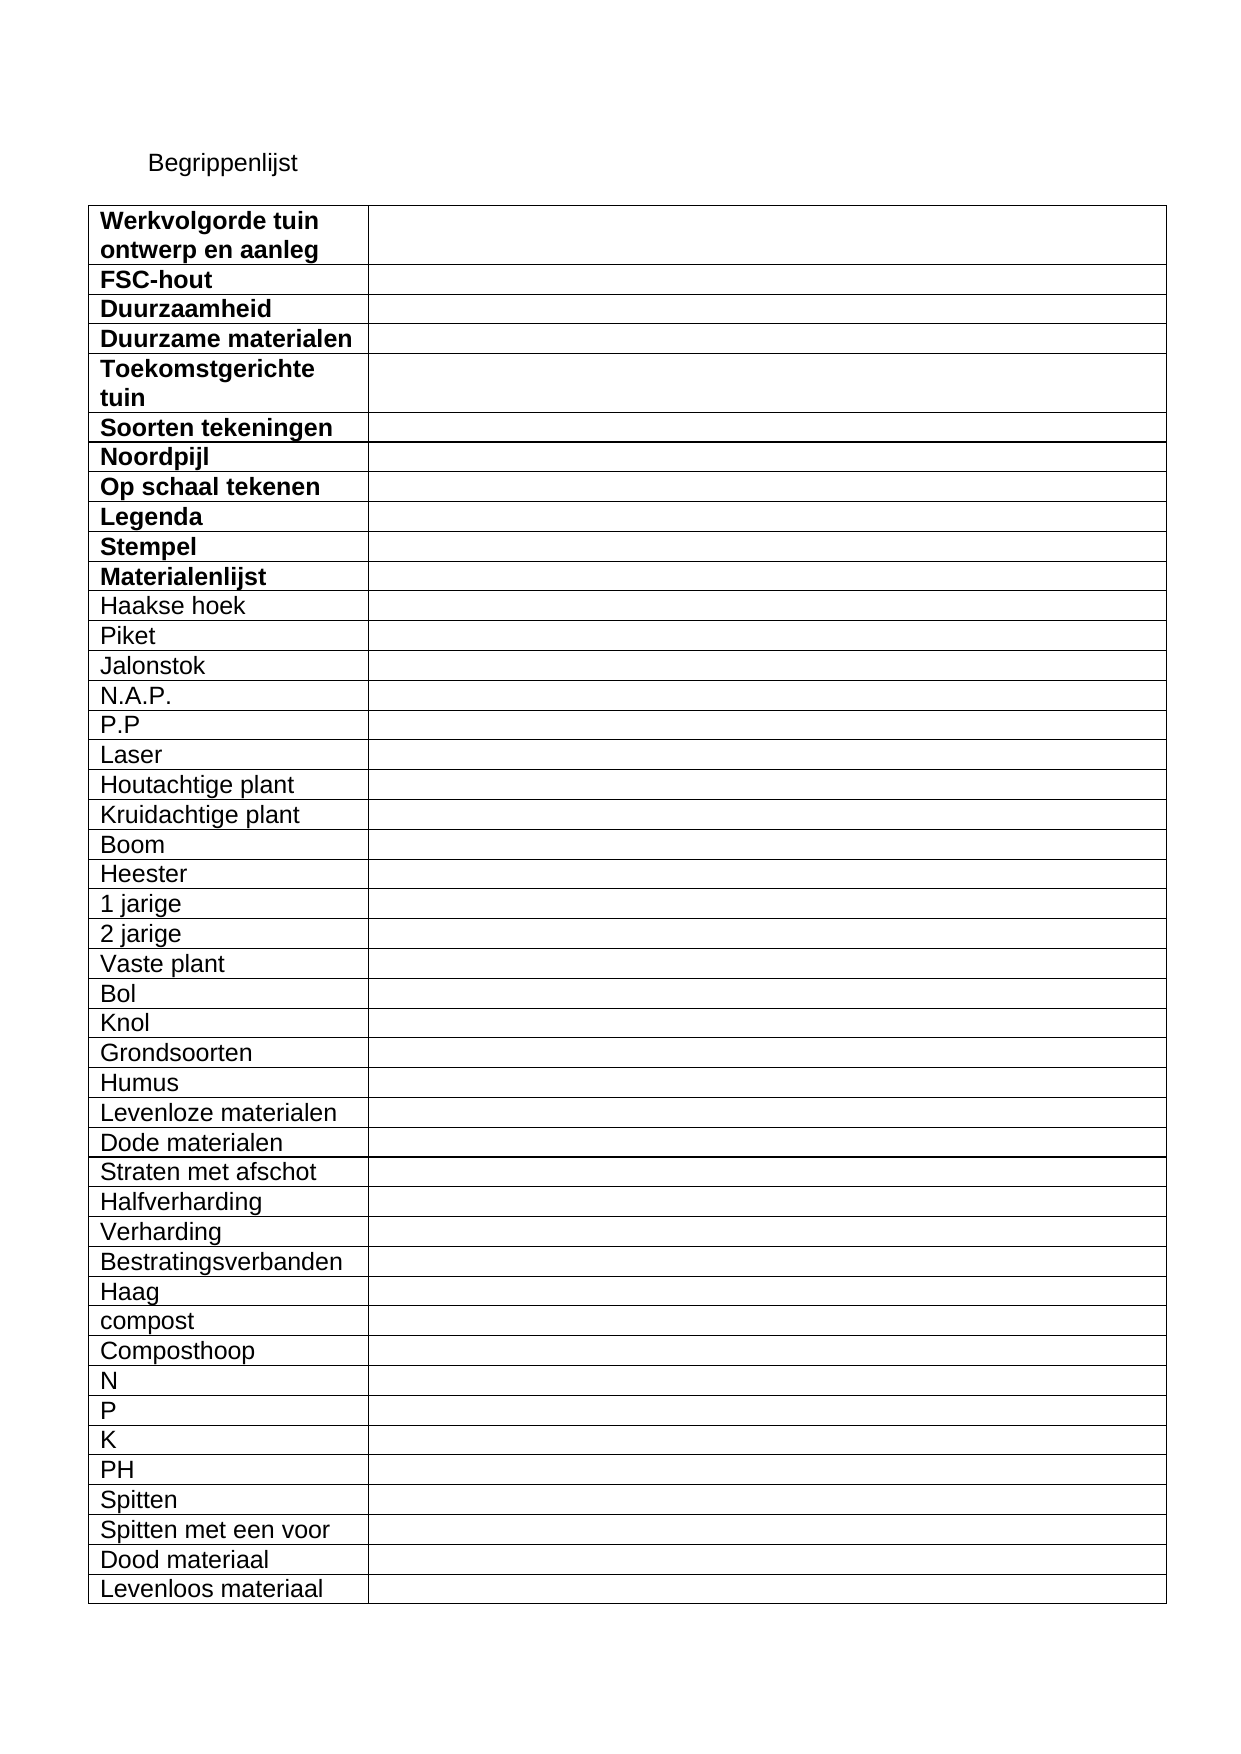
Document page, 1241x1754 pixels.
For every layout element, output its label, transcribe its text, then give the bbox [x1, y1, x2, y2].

table_cell [369, 295, 1166, 323]
table_cell [369, 354, 1166, 412]
table_cell [369, 1396, 1166, 1424]
table_cell [369, 532, 1166, 561]
table_cell K [89, 1426, 368, 1454]
text Begrippenlijst [148, 148, 1093, 176]
table_cell [369, 265, 1166, 293]
table_cell Bestratingsverbanden [89, 1247, 368, 1276]
table_cell Spitten [89, 1485, 368, 1514]
table_cell [369, 919, 1166, 948]
table_cell [369, 681, 1166, 709]
table_cell Jalonstok [89, 651, 368, 680]
table_cell [369, 1187, 1166, 1216]
table_cell Materialenlijst [89, 562, 368, 590]
table_cell [369, 949, 1166, 978]
table_cell Haag [89, 1277, 368, 1305]
table_cell [369, 562, 1166, 590]
table_cell [369, 1247, 1166, 1276]
table_cell N [89, 1366, 368, 1395]
table_cell Vaste plant [89, 949, 368, 978]
table_header [369, 206, 1166, 264]
table_cell Composthoop [89, 1336, 368, 1365]
table_cell 1 jarige [89, 889, 368, 918]
table_cell [369, 860, 1166, 888]
table_cell [369, 1545, 1166, 1573]
table_cell [369, 1098, 1166, 1127]
table_cell N.A.P. [89, 681, 368, 709]
table_header Werkvolgorde tuin ontwerp en aanleg [89, 206, 368, 264]
table_cell Verharding [89, 1217, 368, 1246]
table_cell Piket [89, 621, 368, 650]
table_cell [369, 1306, 1166, 1335]
table_cell P [89, 1396, 368, 1424]
table_cell 2 jarige [89, 919, 368, 948]
table_cell [369, 979, 1166, 1007]
table_cell [369, 711, 1166, 739]
table_cell Halfverharding [89, 1187, 368, 1216]
table_cell [369, 502, 1166, 531]
table_cell [369, 1575, 1166, 1603]
table_cell [369, 1515, 1166, 1544]
table_cell Houtachtige plant [89, 770, 368, 799]
table_cell [369, 830, 1166, 858]
table_cell [369, 1009, 1166, 1037]
table_cell [369, 324, 1166, 353]
table_cell [369, 621, 1166, 650]
table_cell Humus [89, 1068, 368, 1097]
table_cell Levenloze materialen [89, 1098, 368, 1127]
table_cell Levenloos materiaal [89, 1575, 368, 1603]
table_cell [369, 770, 1166, 799]
table_cell Laser [89, 740, 368, 769]
table_cell Duurzame materialen [89, 324, 368, 353]
table_cell [369, 889, 1166, 918]
table_cell Knol [89, 1009, 368, 1037]
table_cell Stempel [89, 532, 368, 561]
table_cell [369, 1336, 1166, 1365]
table_cell [369, 1158, 1166, 1186]
table_cell Soorten tekeningen [89, 413, 368, 441]
table_cell Spitten met een voor [89, 1515, 368, 1544]
table_cell PH [89, 1455, 368, 1484]
table_cell Bol [89, 979, 368, 1007]
table_cell Grondsoorten [89, 1038, 368, 1067]
table_cell [369, 1277, 1166, 1305]
table_cell Heester [89, 860, 368, 888]
table_cell [369, 1366, 1166, 1395]
table_cell [369, 1426, 1166, 1454]
table_cell [369, 443, 1166, 471]
table_cell [369, 1128, 1166, 1156]
table_cell [369, 1485, 1166, 1514]
table_cell [369, 800, 1166, 829]
table_cell Toekomstgerichte tuin [89, 354, 368, 412]
table_cell Dood materiaal [89, 1545, 368, 1573]
table_cell Op schaal tekenen [89, 472, 368, 501]
table_cell P.P [89, 711, 368, 739]
table_cell Straten met afschot [89, 1158, 368, 1186]
table_cell [369, 651, 1166, 680]
table_cell [369, 591, 1166, 620]
table_cell Legenda [89, 502, 368, 531]
table_cell [369, 1068, 1166, 1097]
table_cell [369, 413, 1166, 441]
table_cell [369, 472, 1166, 501]
table_cell [369, 1455, 1166, 1484]
table_cell Haakse hoek [89, 591, 368, 620]
table_cell Kruidachtige plant [89, 800, 368, 829]
table_cell compost [89, 1306, 368, 1335]
table_cell FSC-hout [89, 265, 368, 293]
table_cell Duurzaamheid [89, 295, 368, 323]
table_cell [369, 1217, 1166, 1246]
table_cell Noordpijl [89, 443, 368, 471]
table_cell [369, 740, 1166, 769]
table_cell [369, 1038, 1166, 1067]
table_cell Boom [89, 830, 368, 858]
table_cell Dode materialen [89, 1128, 368, 1156]
